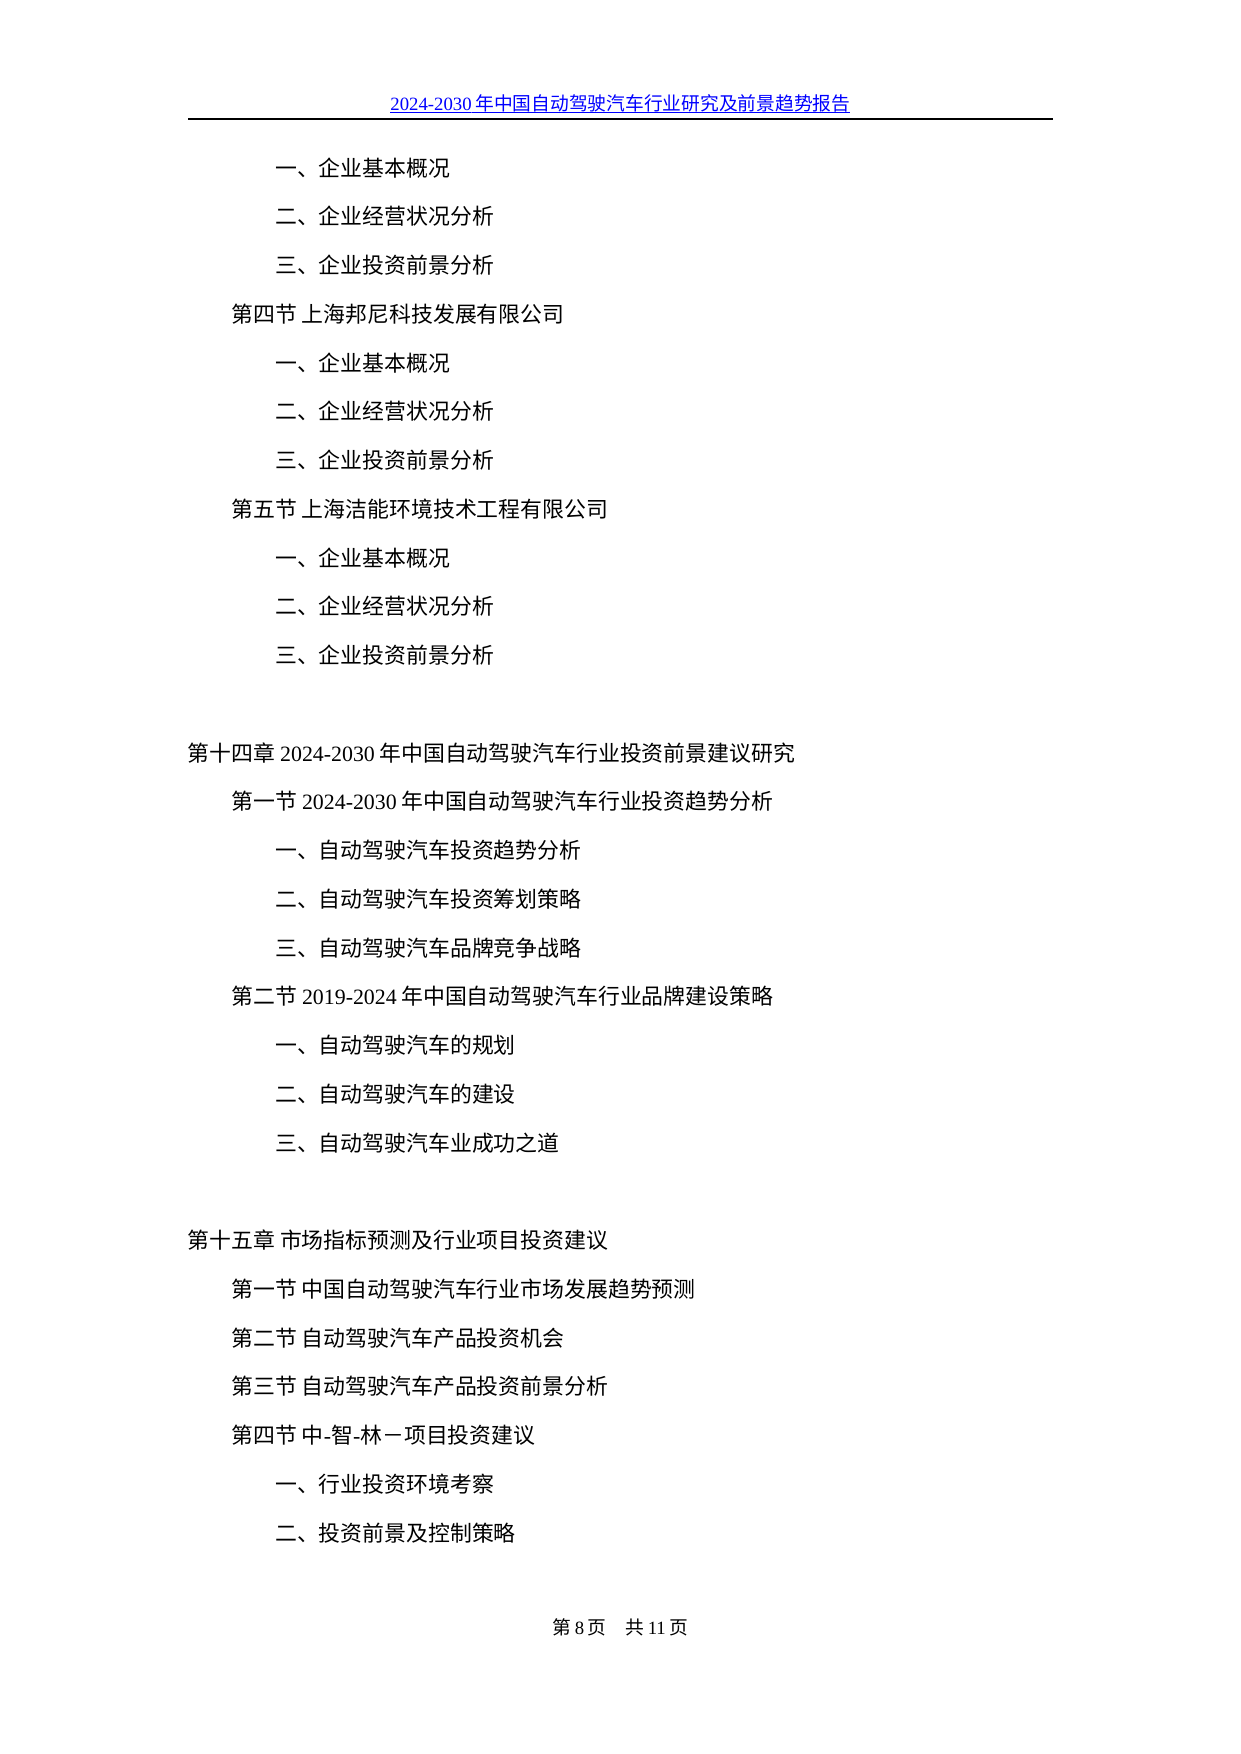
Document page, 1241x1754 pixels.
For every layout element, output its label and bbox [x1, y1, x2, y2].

text [187, 150, 1053, 1548]
